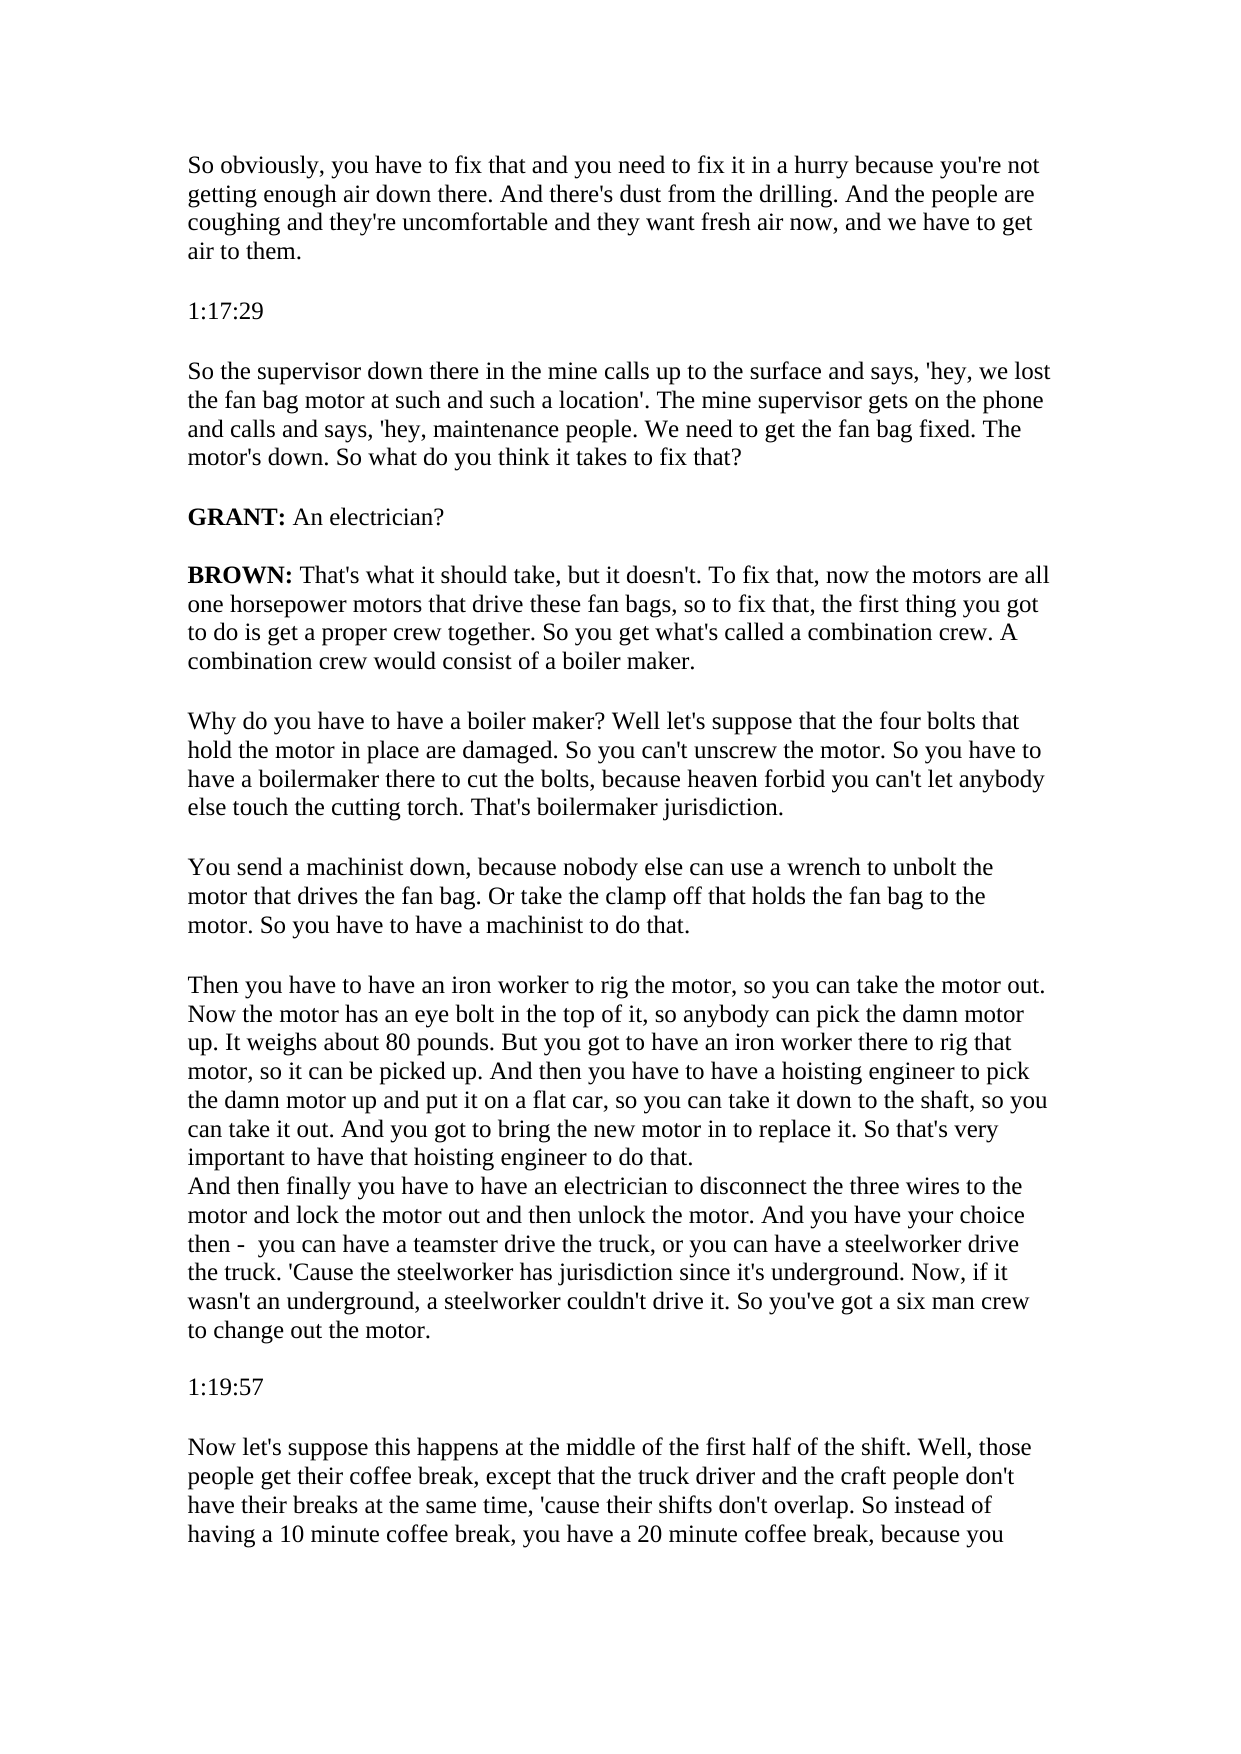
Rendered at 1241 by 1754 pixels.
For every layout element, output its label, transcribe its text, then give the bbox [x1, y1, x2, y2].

text 1:19:57 [187, 1372, 1053, 1432]
text GRANT: An electrician? [187, 502, 1053, 531]
text Why do you have to have a boiler maker? Well let's suppose that the four bolts that hold the motor in place are damaged. So you can't unscrew the motor. So you have to have a boilermaker there to cut the bolts, because heaven forbid you can't let anybody else touch the cutting torch. That's boilermaker jurisdiction. [187, 706, 1053, 852]
text BROWN: That's what it should take, but it doesn't. To fix that, now the motors are all one horsepower motors that drive these fan bags, so to fix that, the first thing you got to do is get a proper crew together. So you get what's called a combination crew. A combination crew would consist of a boiler maker. [187, 560, 1053, 706]
text You send a machinist down, because nobody else can use a wrench to unbolt the motor that drives the fan bag. Or take the clamp off that holds the fan bag to the motor. So you have to have a machinist to do that. [187, 852, 1053, 970]
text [187, 1432, 1053, 1547]
text And then finally you have to have an electrician to disconnect the three wires to the motor and lock the motor out and then unlock the motor. And you have your choice then - you can have a teamster drive the truck, or you can have a steelworker drive the truck. 'Cause the steelworker has jurisdiction since it's underground. Now, if it wasn't an underground, a steelworker couldn't drive it. So you've got a six man crew to change out the motor. [187, 1171, 1053, 1344]
text Then you have to have an iron worker to rig the motor, so you can take the motor out. Now the motor has an eye bolt in the top of it, so anybody can pick the damn motor up. It weighs about 80 pounds. But you got to have an iron worker there to rig that motor, so it can be picked up. And then you have to have a hoisting engineer to pick the damn motor up and put it on a flat car, so you can take it down to the shaft, so you can take it out. And you got to bring the new motor in to replace it. So that's very important to have that hoisting engineer to do that. [187, 970, 1053, 1171]
text So the supervisor down there in the mine calls up to the surface and says, 'hey, we lost the fan bag motor at such and such a location'. The mine supervisor gets on the phone and calls and says, 'hey, maintenance people. We need to get the fan bag fixed. The motor's down. So what do you think it takes to fix that? [187, 356, 1053, 502]
text 1:17:29 [187, 296, 1053, 356]
text So obviously, you have to fix that and you need to fix it in a hurry because you're not getting enough air down there. And there's dust from the drilling. And the people are coughing and they're uncomfortable and they want fresh air now, and we have to get air to them. [187, 150, 1053, 296]
